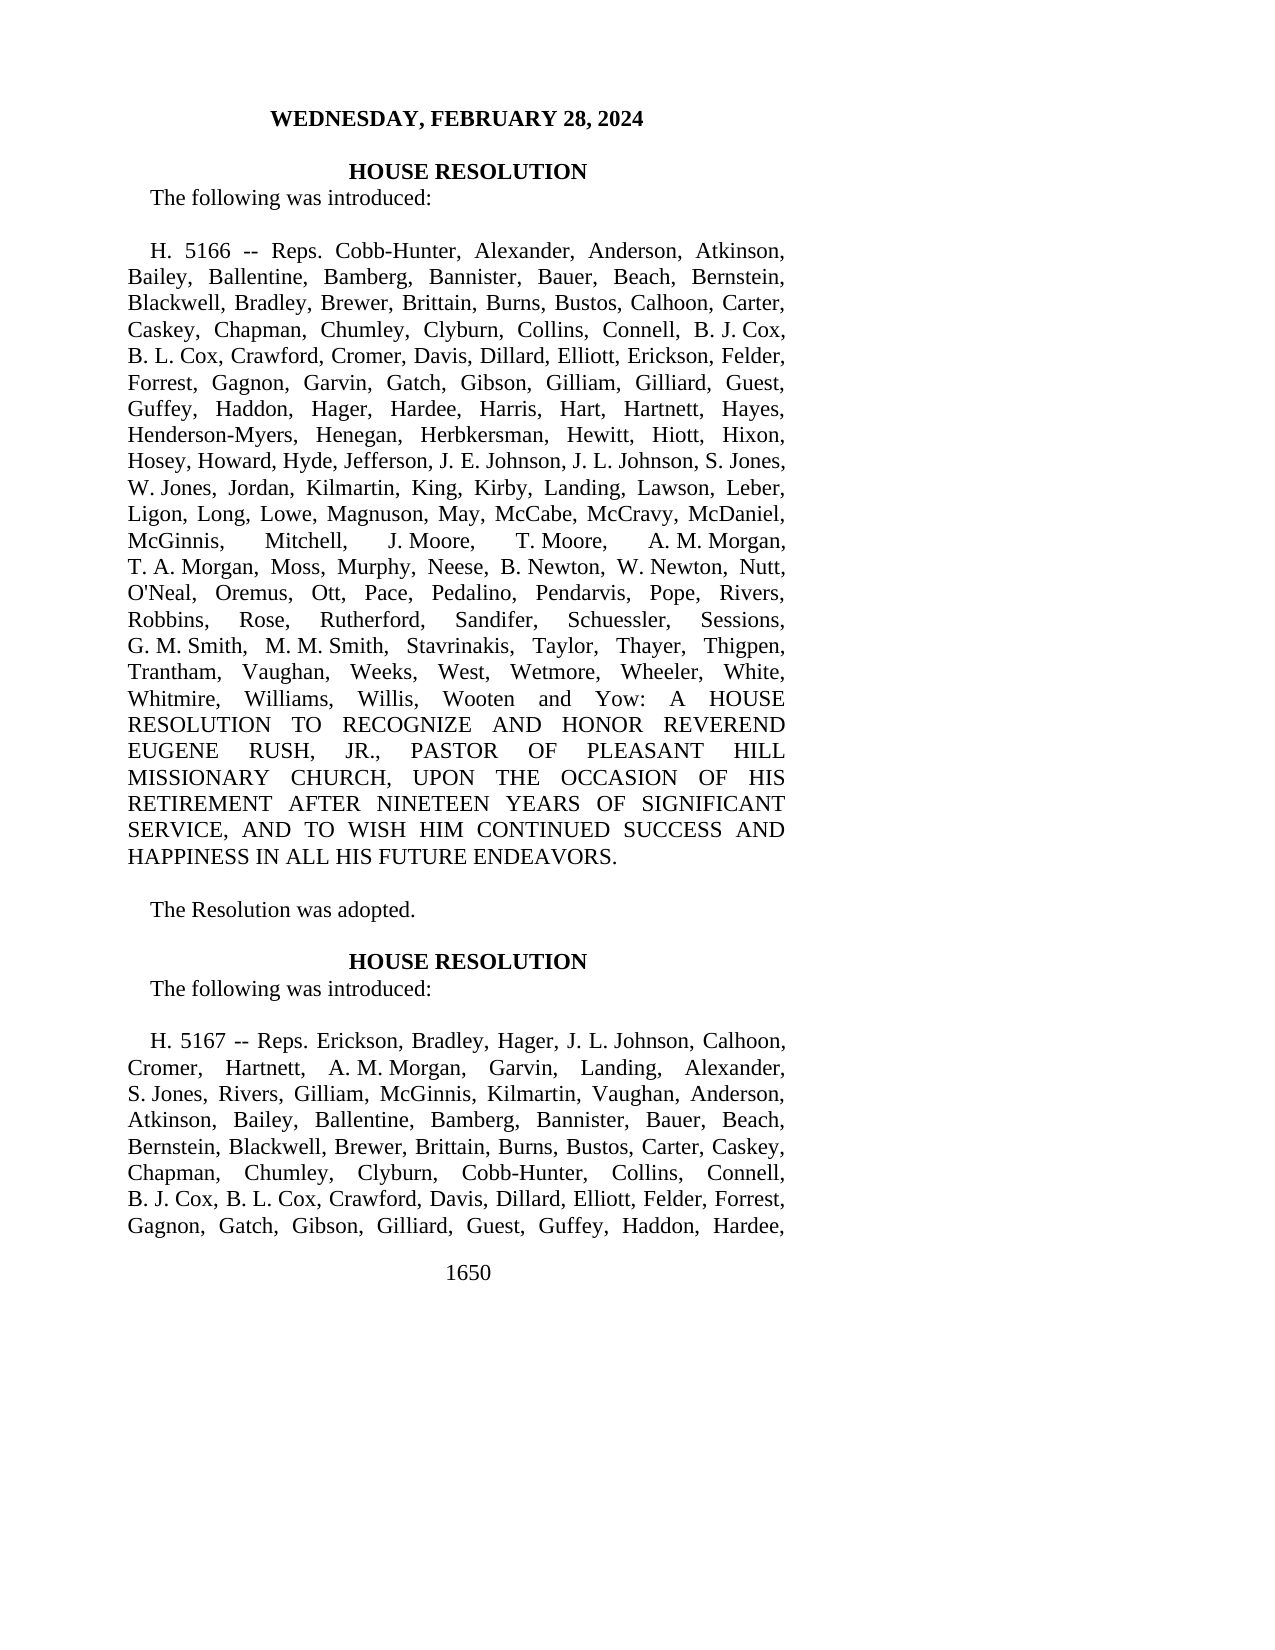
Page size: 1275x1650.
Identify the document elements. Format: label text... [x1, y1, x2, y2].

text The following was introduced: [127, 975, 786, 1001]
text The Resolution was adopted. [127, 896, 786, 922]
text The following was introduced: [127, 184, 786, 210]
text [127, 1027, 786, 1238]
text HOUSE RESOLUTION [127, 948, 786, 975]
text H. 5166 -- Reps. Cobb-Hunter, Alexander, Anderson, Atkinson, Bailey, Ballentine, Bamberg, Bannister, Bauer, Beach, Bernstein, Blackwell, Bradley, Brewer, Brittain, Burns, Bustos, Calhoon, Carter, Caskey, Chapman, Chumley, Clyburn, Collins, Connell, B. J. Cox, B. L. Cox, Crawford, Cromer, Davis, Dillard, Elliott, Erickson, Felder, Forrest, Gagnon, Garvin, Gatch, Gibson, Gilliam, Gilliard, Guest, Guffey, Haddon, Hager, Hardee, Harris, Hart, Hartnett, Hayes, Henderson-Myers, Henegan, Herbkersman, Hewitt, Hiott, Hixon, Hosey, Howard, Hyde, Jefferson, J. E. Johnson, J. L. Johnson, S. Jones, W. Jones, Jordan, Kilmartin, King, Kirby, Landing, Lawson, Leber, Ligon, Long, Lowe, Magnuson, May, McCabe, McCravy, McDaniel, McGinnis, Mitchell, J. Moore, T. Moore, A. M. Morgan, T. A. Morgan, Moss, Murphy, Neese, B. Newton, W. Newton, Nutt, O'Neal, Oremus, Ott, Pace, Pedalino, Pendarvis, Pope, Rivers, Robbins, Rose, Rutherford, Sandifer, Schuessler, Sessions, G. M. Smith, M. M. Smith, Stavrinakis, Taylor, Thayer, Thigpen, Trantham, Vaughan, Weeks, West, Wetmore, Wheeler, White, Whitmire, Williams, Willis, Wooten and Yow: A HOUSE RESOLUTION TO RECOGNIZE AND HONOR REVEREND EUGENE RUSH, JR., PASTOR OF PLEASANT HILL MISSIONARY CHURCH, UPON THE OCCASION OF HIS RETIREMENT AFTER NINETEEN YEARS OF SIGNIFICANT SERVICE, AND TO WISH HIM CONTINUED SUCCESS AND HAPPINESS IN ALL HIS FUTURE ENDEAVORS. [127, 237, 786, 869]
text HOUSE RESOLUTION [127, 158, 786, 184]
